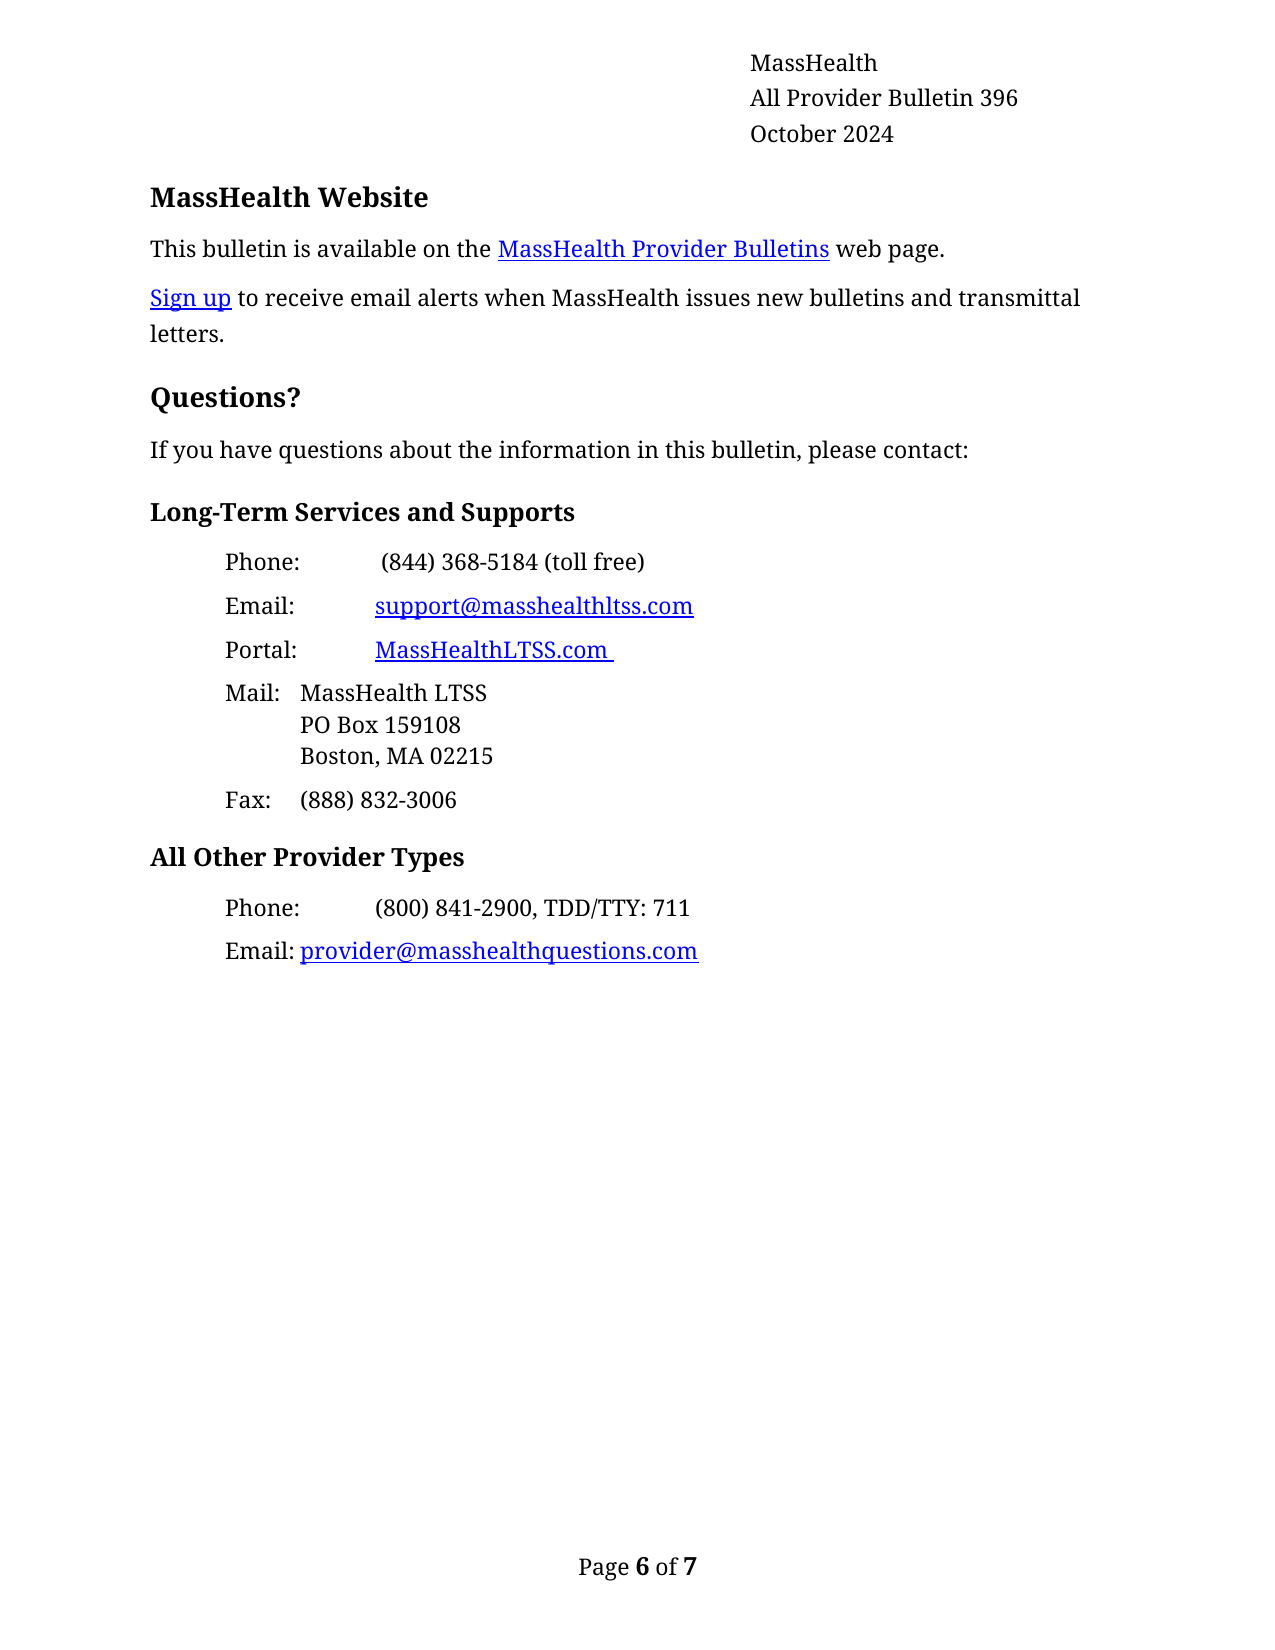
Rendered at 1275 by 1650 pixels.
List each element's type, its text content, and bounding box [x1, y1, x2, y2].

text Phone: (844) 368-5184 (toll free) [225, 546, 1125, 577]
text Boston, MA 02215 [225, 740, 1125, 771]
subtitle All Other Provider Types [150, 840, 1125, 874]
text If you have questions about the information in this bulletin, please contact: [150, 433, 1125, 465]
text Portal: MassHealthLTSS.com [225, 634, 1125, 665]
text Phone: (800) 841-2900, TDD/TTY: 711 [225, 892, 1125, 923]
text PO Box 159108 [225, 709, 1125, 740]
subtitle Long-Term Services and Supports [150, 494, 1125, 528]
text Mail: MassHealth LTSS [225, 677, 1125, 709]
text Email: support@masshealthltss.com [225, 590, 1125, 621]
subtitle MassHealth Website [150, 178, 1125, 215]
text Fax: (888) 832-3006 [150, 784, 1125, 815]
text This bulletin is available on the MassHealth Provider Bulletins web page. [150, 233, 1125, 264]
text Sign up to receive email alerts when MassHealth issues new bulletins and transmittal letters. [150, 282, 1125, 349]
subtitle Questions? [150, 379, 1125, 416]
text Email: provider@masshealthquestions.com [225, 935, 1125, 967]
